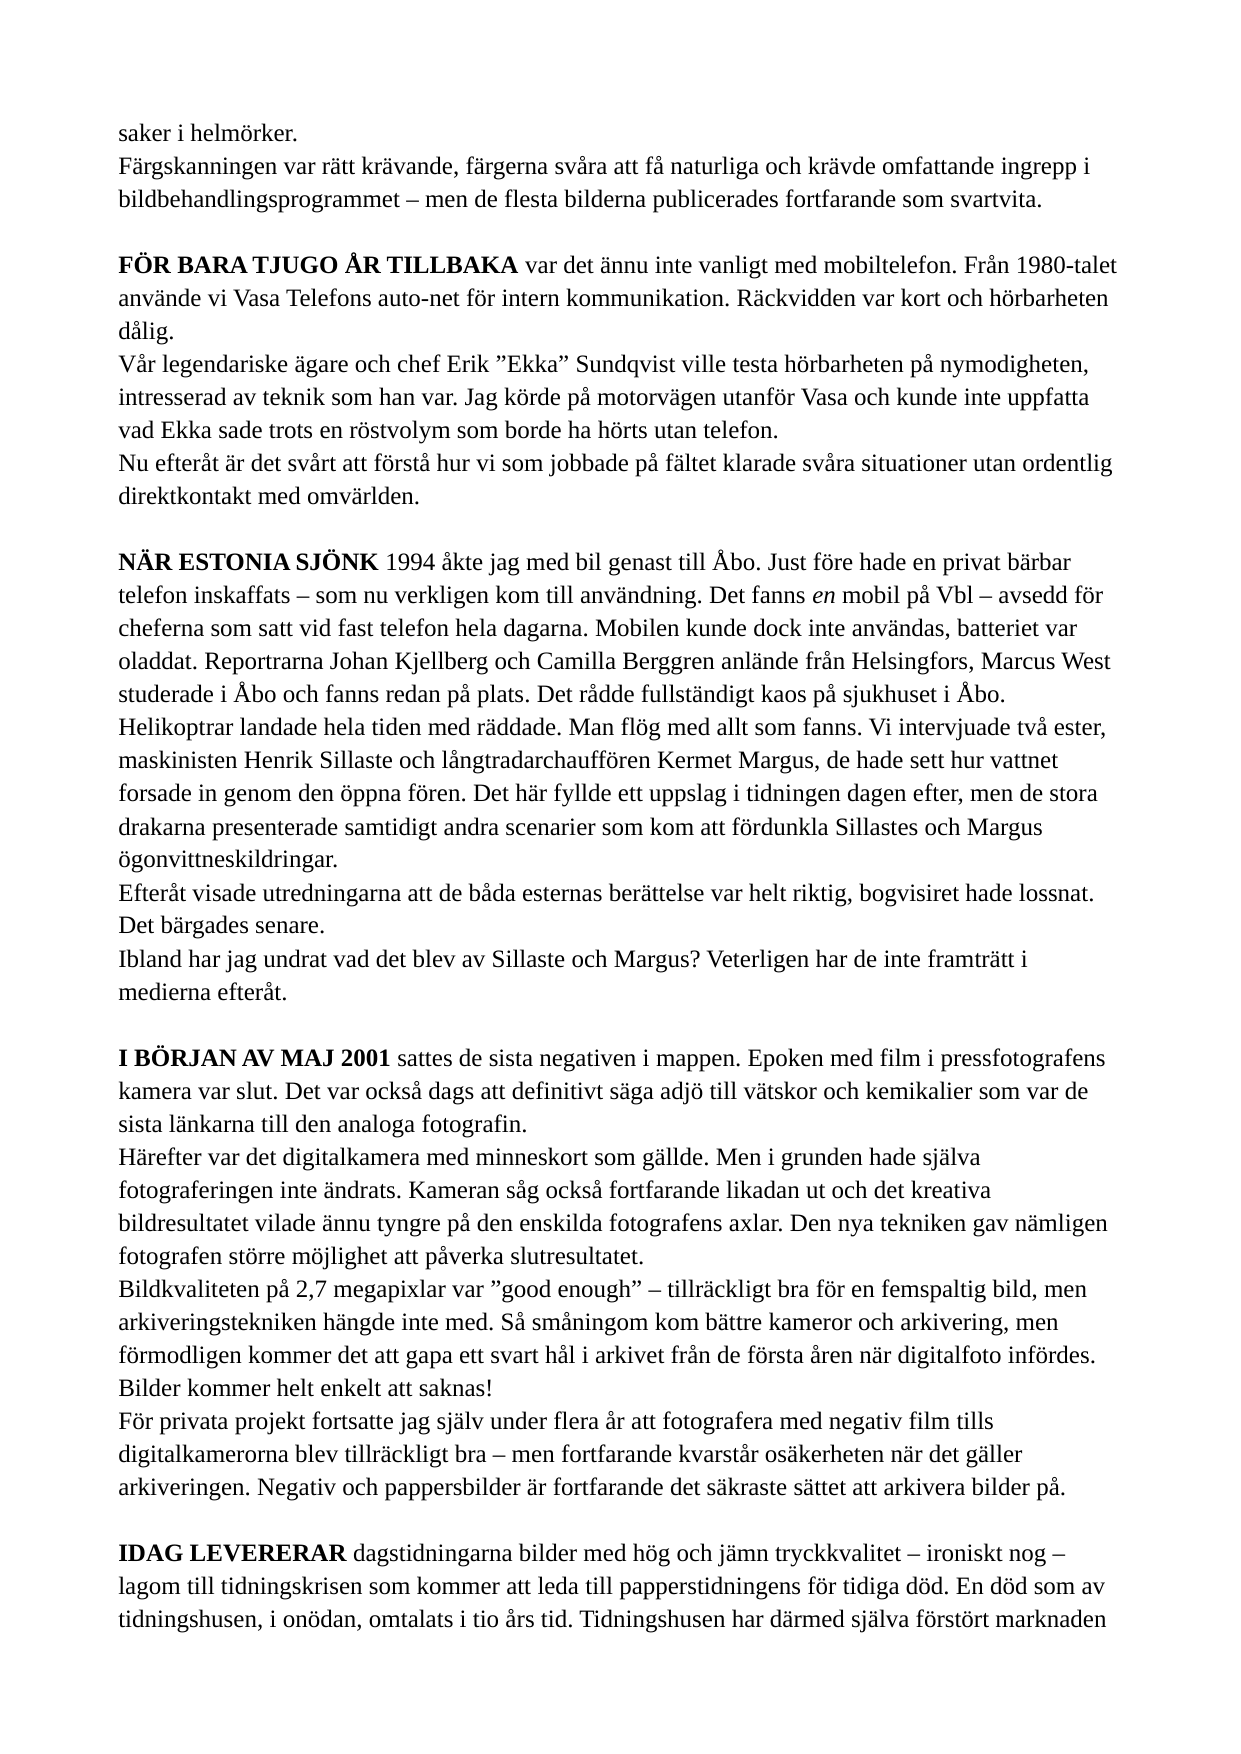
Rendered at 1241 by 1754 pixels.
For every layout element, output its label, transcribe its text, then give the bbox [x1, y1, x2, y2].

text Härefter var det digitalkamera med minneskort som gällde. Men i grunden hade själva fotograferingen inte ändrats. Kameran såg också fortfarande likadan ut och det kreativa bildresultatet vilade ännu tyngre på den enskilda fotografens axlar. Den nya tekniken gav nämligen fotografen större möjlighet att påverka slutresultatet. [118, 1142, 1122, 1269]
text För privata projekt fortsatte jag själv under flera år att fotografera med negativ film tills digitalkamerorna blev tillräckligt bra – men fortfarande kvarstår osäkerheten när det gäller arkiveringen. Negativ och pappersbilder är fortfarande det säkraste sättet att arkivera bilder på. [118, 1406, 1122, 1501]
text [118, 118, 1122, 147]
text Bildkvaliteten på 2,7 megapixlar var ”good enough” – tillräckligt bra för en femspaltig bild, men arkiveringstekniken hängde inte med. Så småningom kom bättre kameror och arkivering, men förmodligen kommer det att gapa ett svart hål i arkivet från de första åren när digitalfoto infördes. Bilder kommer helt enkelt att saknas! [118, 1274, 1122, 1402]
text I BÖRJAN AV MAJ 2001 sattes de sista negativen i mappen. Epoken med film i pressfotografens kamera var slut. Det var också dags att definitivt säga adjö till vätskor och kemikalier som var de sista länkarna till den analoga fotografin. [118, 1043, 1122, 1137]
text Nu efteråt är det svårt att förstå hur vi som jobbade på fältet klarade svåra situationer utan ordentlig direktkontakt med omvärlden. [118, 448, 1122, 510]
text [118, 1538, 1122, 1633]
text FÖR BARA TJUGO ÅR TILLBAKA var det ännu inte vanligt med mobiltelefon. Från 1980-talet använde vi Vasa Telefons auto-net för intern kommunikation. Räckvidden var kort och hörbarheten dålig. [118, 250, 1122, 345]
text Vår legendariske ägare och chef Erik ”Ekka” Sundqvist ville testa hörbarheten på nymodigheten, intresserad av teknik som han var. Jag körde på motorvägen utanför Vasa och kunde inte uppfatta vad Ekka sade trots en röstvolym som borde ha hörts utan telefon. [118, 349, 1122, 444]
text Färgskanningen var rätt krävande, färgerna svåra att få naturliga och krävde omfattande ingrepp i bildbehandlingsprogrammet – men de flesta bilderna publicerades fortfarande som svartvita. [118, 151, 1122, 213]
text Ibland har jag undrat vad det blev av Sillaste och Margus? Veterligen har de inte framträtt i medierna efteråt. [118, 944, 1122, 1005]
text Efteråt visade utredningarna att de båda esternas berättelse var helt riktig, bogvisiret hade lossnat. Det bärgades senare. [118, 878, 1122, 939]
text NÄR ESTONIA SJÖNK 1994 åkte jag med bil genast till Åbo. Just före hade en privat bärbar telefon inskaffats – som nu verkligen kom till användning. Det fanns en mobil på Vbl – avsedd för cheferna som satt vid fast telefon hela dagarna. Mobilen kunde dock inte användas, batteriet var oladdat. Reportrarna Johan Kjellberg och Camilla Berggren anlände från Helsingfors, Marcus West studerade i Åbo och fanns redan på plats. Det rådde fullständigt kaos på sjukhuset i Åbo. Helikoptrar landade hela tiden med räddade. Man flög med allt som fanns. Vi intervjuade två ester, maskinisten Henrik Sillaste och långtradarchauffören Kermet Margus, de hade sett hur vattnet forsade in genom den öppna fören. Det här fyllde ett uppslag i tidningen dagen efter, men de stora drakarna presenterade samtidigt andra scenarier som kom att fördunkla Sillastes och Margus ögonvittneskildringar. [118, 547, 1122, 873]
